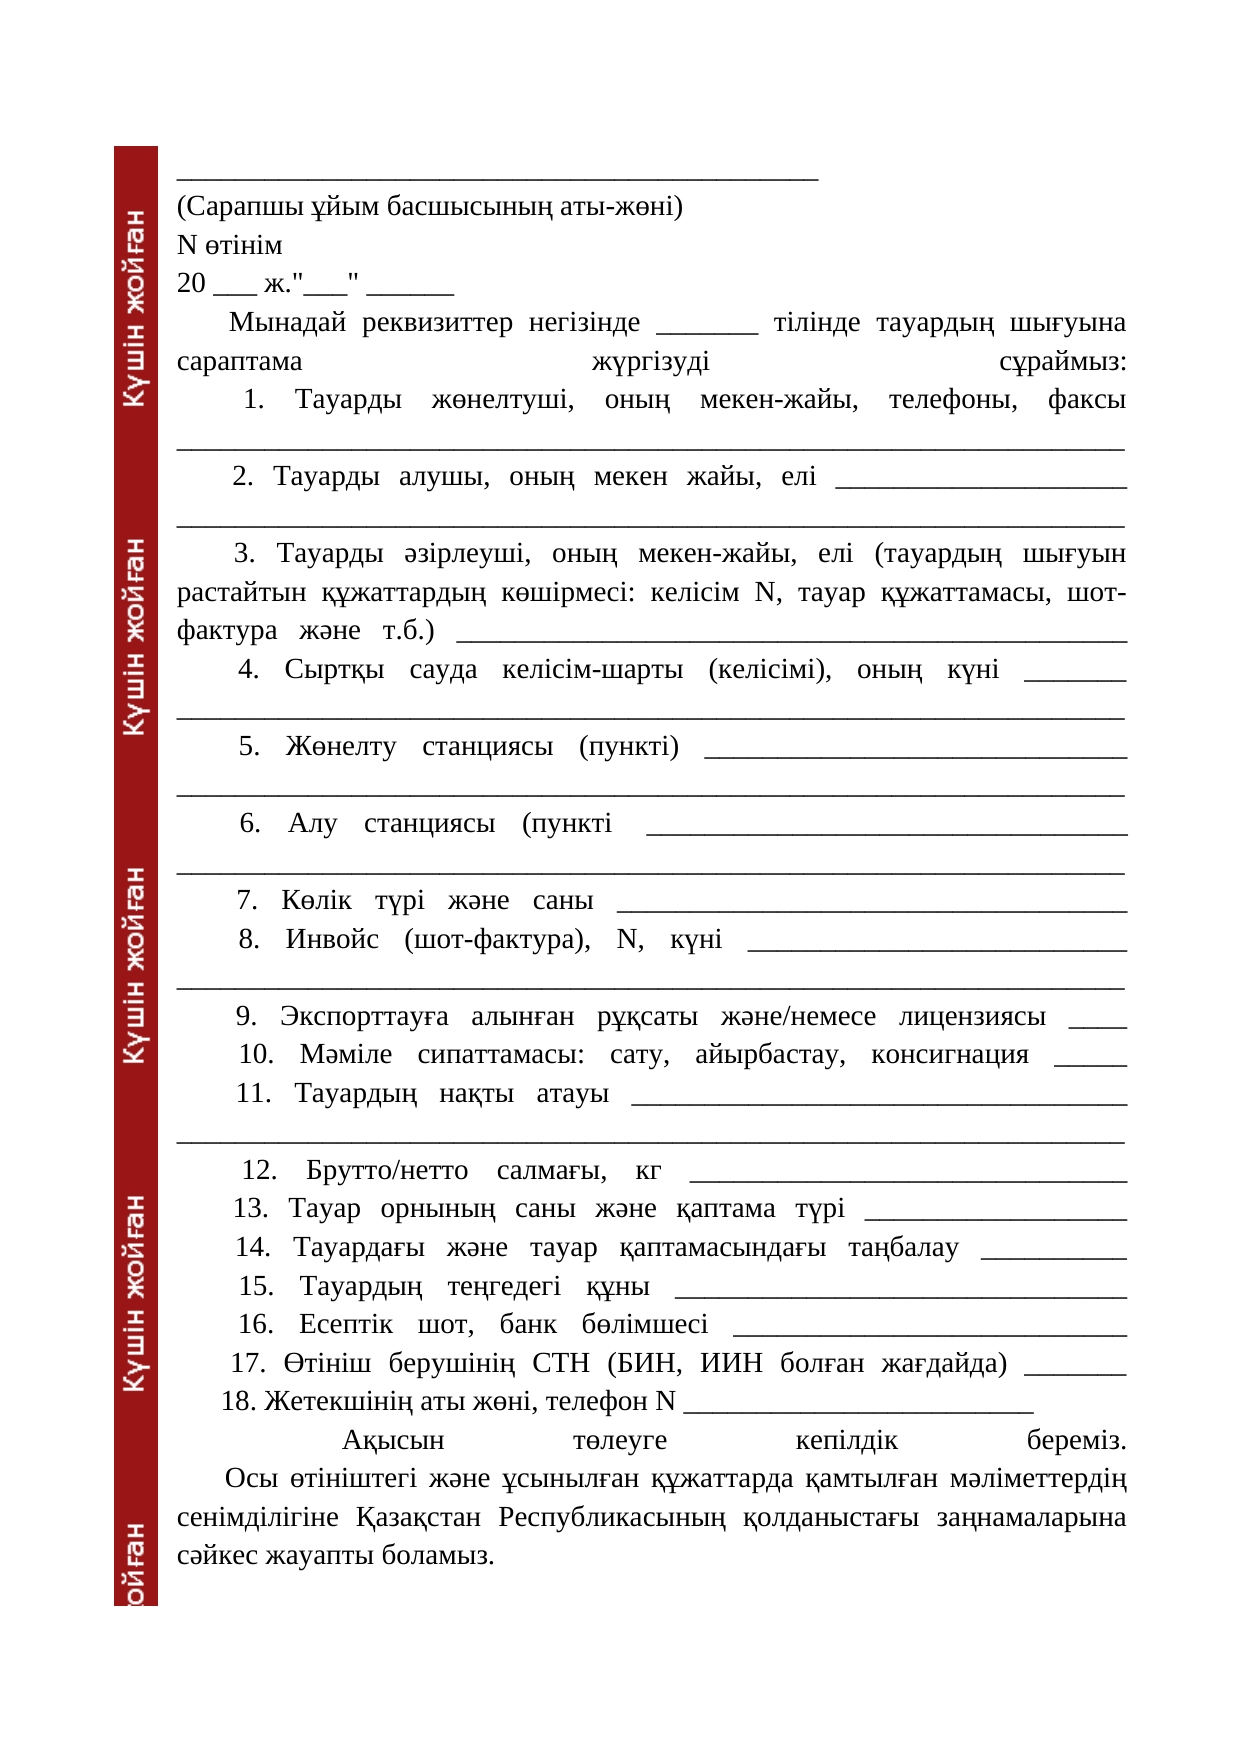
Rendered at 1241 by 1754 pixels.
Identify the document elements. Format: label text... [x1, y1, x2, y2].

text Ақысын төлеуге кепілдік береміз. Осы өтініштегі және ұсынылған құжаттарда қамтылған мәліметтердің сенімділігіне Қазақстан Республикасының қолданыстағы заңнамаларына сәйкес жауапты боламыз. [112, 1422, 1128, 1571]
text ____________________________________________ (Сарапшы ұйым басшысының аты-жөні) [112, 150, 1128, 222]
picture [114, 146, 158, 150]
picture [114, 1417, 158, 1422]
picture [114, 299, 158, 304]
text 20 ___ ж."___" ______ [112, 266, 1128, 299]
picture [114, 1571, 158, 1606]
picture [114, 261, 158, 266]
text Мынадай реквизиттер негізінде _______ тілінде тауардың шығуына сараптама жүргізуді сұраймыз: 1. Тауарды жөнелтуші, оның мекен-жайы, телефоны, факсы _________________________________________________________________ 2. Тауарды алушы, оның мекен жайы, елі ____________________ _________________________________________________________________ 3. Тауарды әзірлеуші, оның мекен-жайы, елі (тауардың шығуын растайтын құжаттардың көшірмесі: келісім N, тауар құжаттамасы, шот- фактура және т.б.) ______________________________________________ 4. Сыртқы сауда келісім-шарты (келісімі), оның күні _______ _________________________________________________________________ 5. Жөнелту станциясы (пункті) _____________________________ _________________________________________________________________ 6. Алу станциясы (пункті _________________________________ _________________________________________________________________ 7. Көлік түрі және саны ___________________________________ 8. Инвойс (шот-фактура), N, күні __________________________ _________________________________________________________________ 9. Экспорттауға алынған рұқсаты және/немесе лицензиясы ____ 10. Мәміле сипаттамасы: сату, айырбастау, консигнация _____ 11. Тауардың нақты атауы __________________________________ _________________________________________________________________ 12. Брутто/нетто салмағы, кг ______________________________ 13. Тауар орнының саны және қаптама түрі __________________ 14. Тауардағы және тауар қаптамасындағы таңбалау __________ 15. Тауардың теңгедегі құны _______________________________ 16. Есептік шот, банк бөлімшесі ___________________________ 17. Өтініш берушінің СТН (БИН, ИИН болған жағдайда) _______ 18. Жетекшінің аты жөні, телефон N ________________________ [112, 304, 1128, 1417]
text N өтінім [112, 227, 1128, 261]
picture [114, 222, 158, 227]
